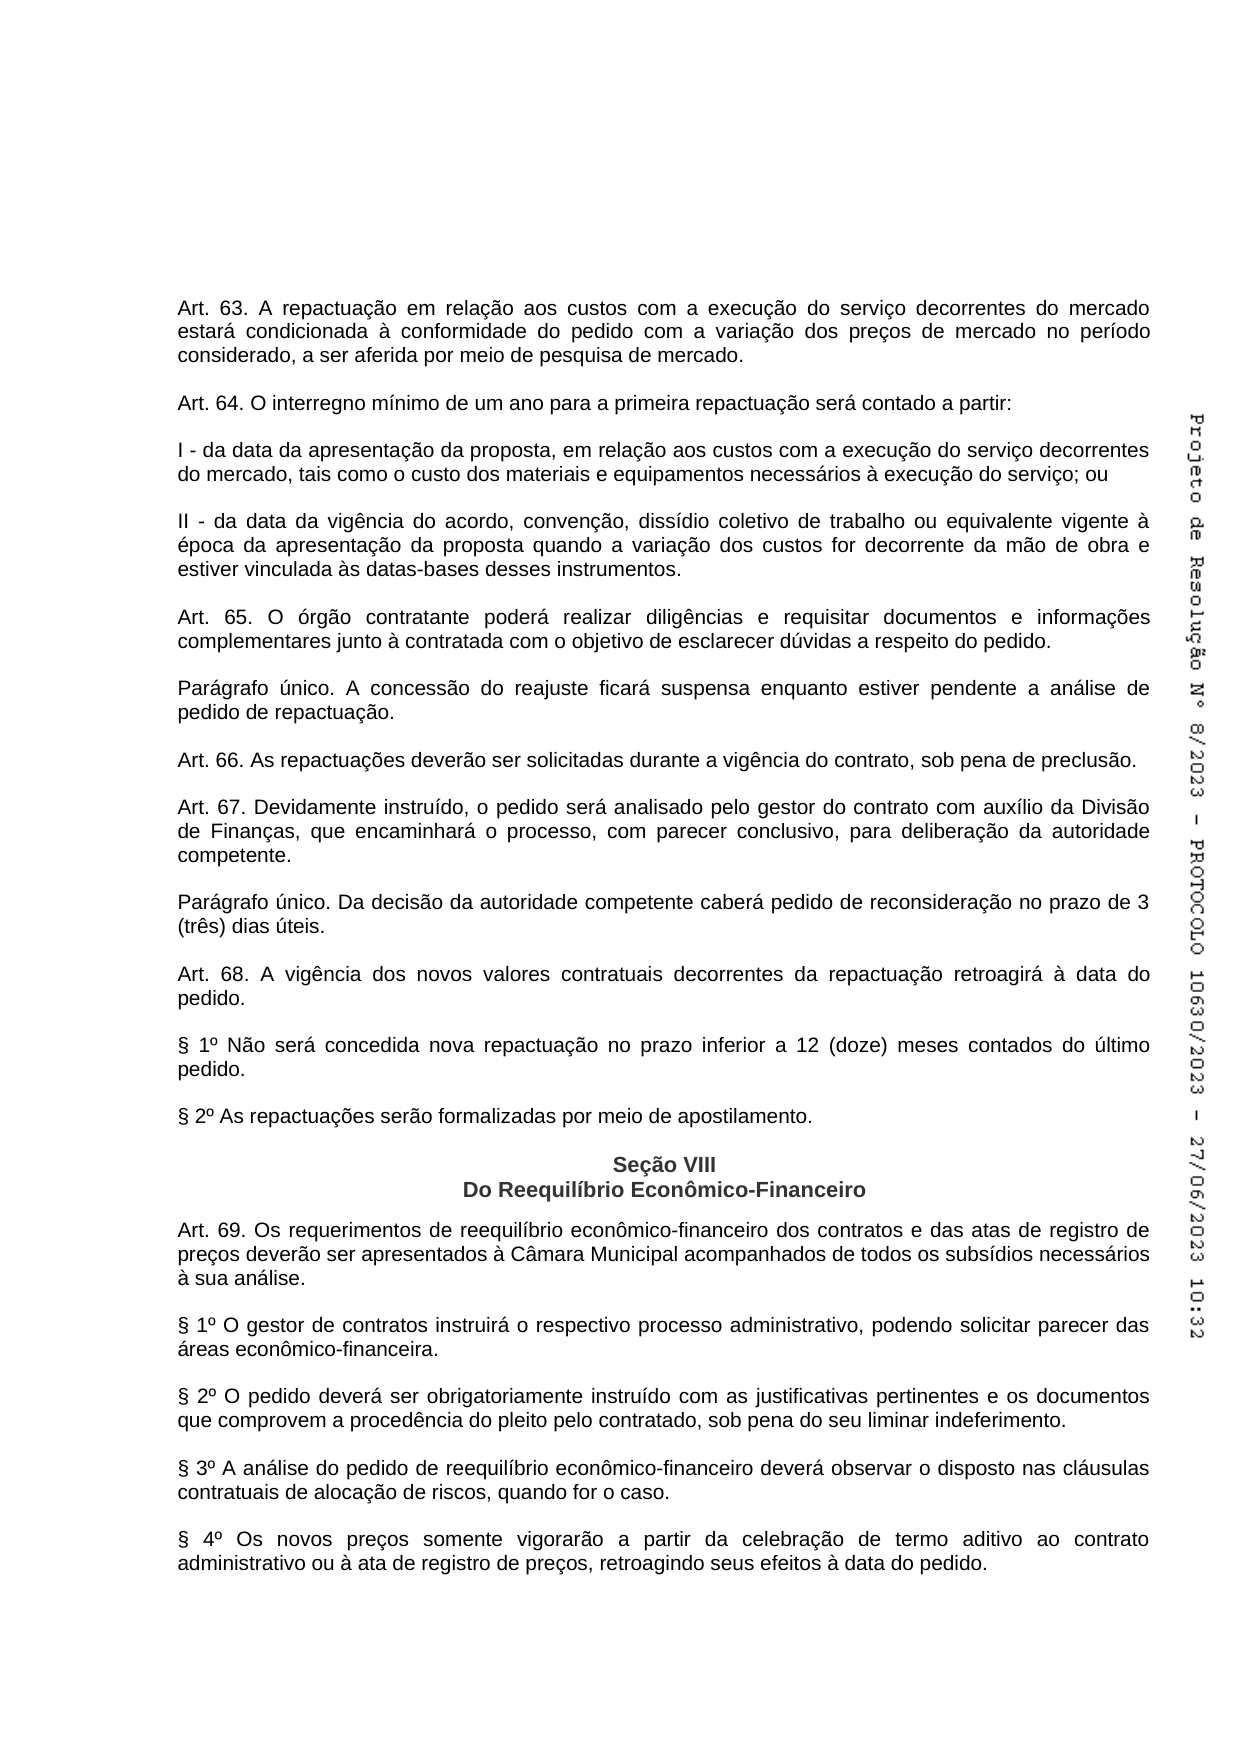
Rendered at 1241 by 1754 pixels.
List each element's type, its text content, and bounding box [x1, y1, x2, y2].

text Parágrafo único. A concessão do reajuste ficará suspensa enquanto estiver pendente a análise de pedido de repactuação. [177, 676, 1152, 724]
text Art. 68. A vigência dos novos valores contratuais decorrentes da repactuação retroagirá à data do pedido. [177, 961, 1152, 1009]
text § 3º A análise do pedido de reequilíbrio econômico-financeiro deverá observar o disposto nas cláusulas contratuais de alocação de riscos, quando for o caso. [177, 1456, 1152, 1503]
text § 2º As repactuações serão formalizadas por meio de apostilamento. [177, 1104, 1152, 1128]
text Art. 66. As repactuações deverão ser solicitadas durante a vigência do contrato, sob pena de preclusão. [177, 747, 1152, 771]
text § 1º O gestor de contratos instruirá o respectivo processo administrativo, podendo solicitar parecer das áreas econômico-financeira. [177, 1313, 1152, 1361]
text Art. 63. A repactuação em relação aos custos com a execução do serviço decorrentes do mercado estará condicionada à conformidade do pedido com a variação dos preços de mercado no período considerado, a ser aferida por meio de pesquisa de mercado. [177, 295, 1152, 367]
text § 4º Os novos preços somente vigorarão a partir da celebração de termo aditivo ao contrato administrativo ou à ata de registro de preços, retroagindo seus efeitos à data do pedido. [177, 1527, 1152, 1575]
picture [1164, 410, 1228, 1344]
text Parágrafo único. Da decisão da autoridade competente caberá pedido de reconsideração no prazo de 3 (três) dias úteis. [177, 890, 1152, 938]
text Art. 69. Os requerimentos de reequilíbrio econômico-financeiro dos contratos e das atas de registro de preços deverão ser apresentados à Câmara Municipal acompanhados de todos os subsídios necessários à sua análise. [177, 1218, 1152, 1289]
text Art. 67. Devidamente instruído, o pedido será analisado pelo gestor do contrato com auxílio da Divisão de Finanças, que encaminhará o processo, com parecer conclusivo, para deliberação da autoridade competente. [177, 795, 1152, 867]
text II - da data da vigência do acordo, convenção, dissídio coletivo de trabalho ou equivalente vigente à época da apresentação da proposta quando a variação dos custos for decorrente da mão de obra e estiver vinculada às datas-bases desses instrumentos. [177, 509, 1152, 581]
text § 1º Não será concedida nova repactuação no prazo inferior a 12 (doze) meses contados do último pedido. [177, 1033, 1152, 1081]
text Art. 64. O interregno mínimo de um ano para a primeira repactuação será contado a partir: [177, 391, 1152, 414]
text I - da data da apresentação da proposta, em relação aos custos com a execução do serviço decorrentes do mercado, tais como o custo dos materiais e equipamentos necessários à execução do serviço; ou [177, 438, 1152, 486]
subtitle Seção VIII Do Reequilíbrio Econômico-Financeiro [177, 1152, 1152, 1202]
text § 2º O pedido deverá ser obrigatoriamente instruído com as justificativas pertinentes e os documentos que comprovem a procedência do pleito pelo contratado, sob pena do seu liminar indeferimento. [177, 1384, 1152, 1432]
text Art. 65. O órgão contratante poderá realizar diligências e requisitar documentos e informações complementares junto à contratada com o objetivo de esclarecer dúvidas a respeito do pedido. [177, 605, 1152, 653]
